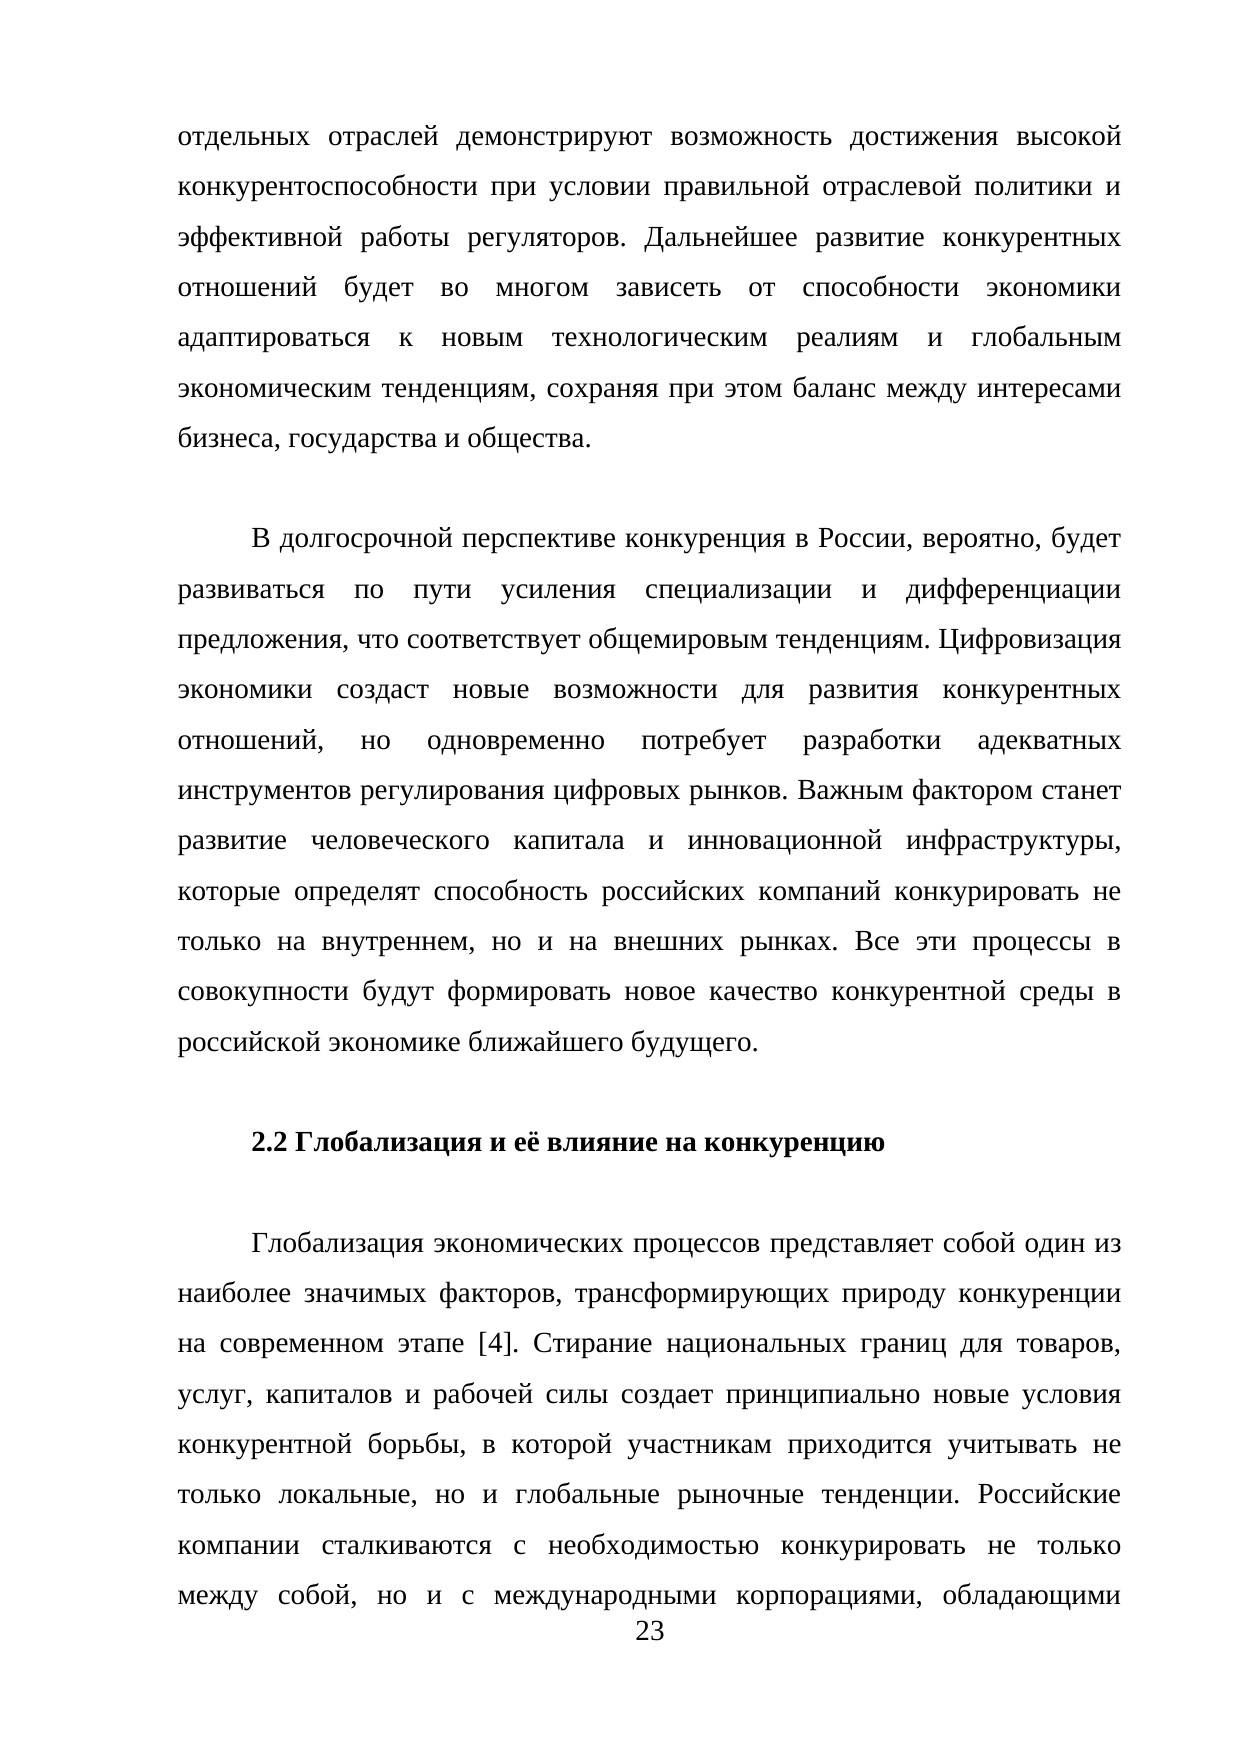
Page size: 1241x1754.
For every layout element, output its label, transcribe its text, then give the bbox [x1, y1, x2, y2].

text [177, 118, 1122, 453]
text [177, 1225, 1122, 1611]
text В долгосрочной перспективе конкуренция в России, вероятно, будет развиваться по пути усиления специализации и дифференциации предложения, что соответствует общемировым тенденциям. Цифровизация экономики создаст новые возможности для развития конкурентных отношений, но одновременно потребует разработки адекватных инструментов регулирования цифровых рынков. Важным фактором станет развитие человеческого капитала и инновационной инфраструктуры, которые определят способность российских компаний конкурировать не только на внутреннем, но и на внешних рынках. Все эти процессы в совокупности будут формировать новое качество конкурентной среды в российской экономике ближайшего будущего. [177, 521, 1122, 1057]
subtitle 2.2 Глобализация и её влияние на конкуренцию [177, 1124, 1122, 1158]
